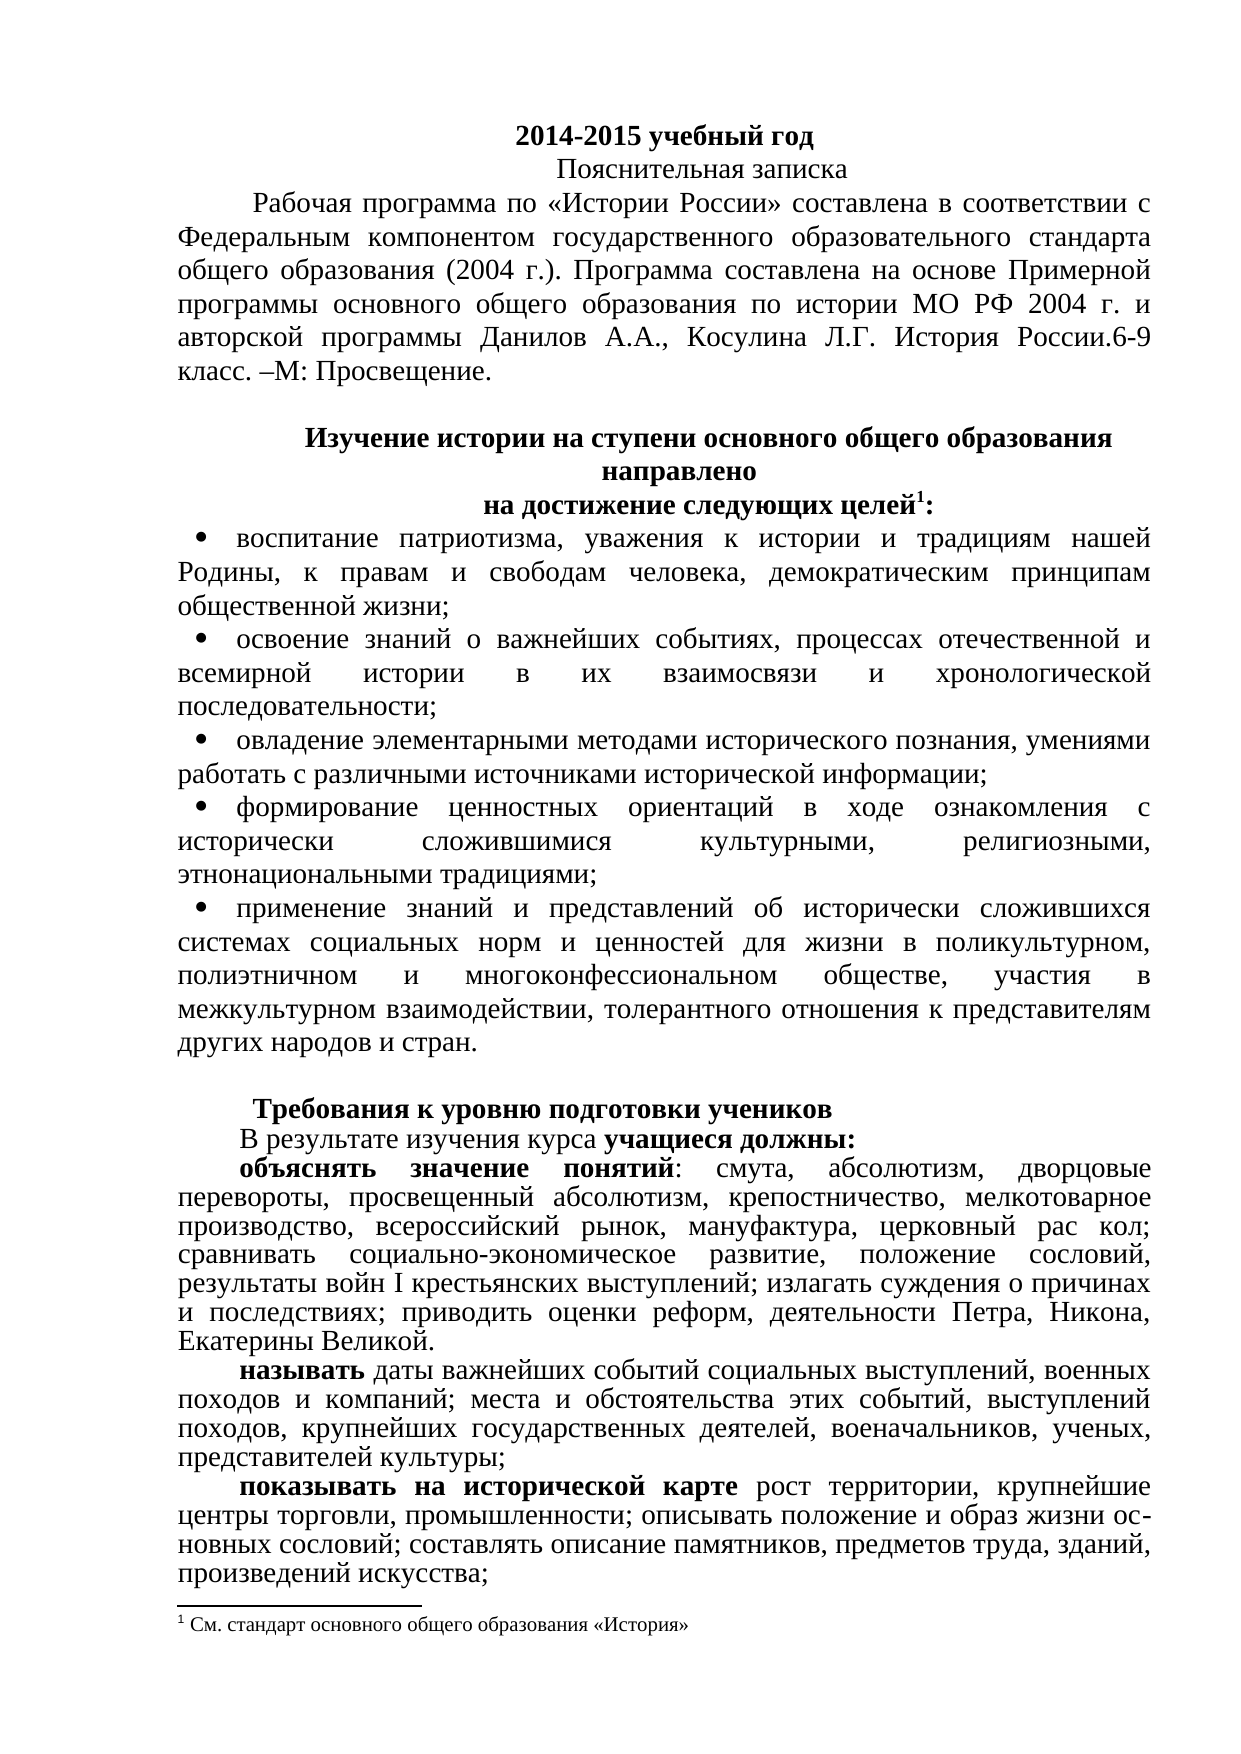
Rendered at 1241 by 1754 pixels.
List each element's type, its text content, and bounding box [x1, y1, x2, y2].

text В результате изучения курса учащиеся должны: [178, 1125, 1152, 1154]
text называть даты важнейших событий социальных выступлений, военных походов и компаний; места и обстоятельства этих событий, выступлений походов, крупнейших государственных деятелей, военачальников, ученых, представителей культуры; [178, 1357, 1152, 1472]
text показывать на исторической карте рост территории, крупнейшие центры торговли, промышленности; описывать положение и образ жизни основных сословий; составлять описание памятников, предметов труда, зданий, произведений искусства; [178, 1472, 1152, 1588]
list воспитание патриотизма, уважения к истории и традициям нашей Родины, к правам и свободам человека, демократическим принципам общественной жизни; [177, 521, 1152, 621]
text объяснять значение понятий: смута, абсолютизм, дворцовые перевороты, просвещенный абсолютизм, крепостничество, мелкотоварное производство, всероссийский рынок, мануфактура, церковный рас кол; сравнивать социально-экономическое развитие, положение сословий, результаты войн I крестьянских выступлений; излагать суждения о причинах и последствиях; приводить оценки реформ, деятельности Петра, Никона, Екатерины Великой. [178, 1154, 1152, 1357]
list овладение элементарными методами исторического познания, умениями работать с различными источниками исторической информации; [177, 722, 1152, 789]
text Рабочая программа по «Истории России» составлена в соответствии с Федеральным компонентом государственного образовательного стандарта общего образования (2004 г.). Программа составлена на основе Примерной программы основного общего образования по истории МО РФ 2004 г. и авторской программы Данилов А.А., Косулина Л.Г. История России.6-9 класс. –М: Просвещение. [177, 185, 1152, 386]
list формирование ценностных ориентаций в ходе ознакомления с исторически сложившимися культурными, религиозными, этнонациональными традициями; [177, 789, 1152, 890]
text 2014-2015 учебный год [177, 118, 1152, 152]
list освоение знаний о важнейших событиях, процессах отечественной и всемирной истории в их взаимосвязи и хронологической последовательности; [177, 621, 1152, 722]
text Изучение истории на ступени основного общего образования направлено [207, 420, 1152, 487]
text Пояснительная записка [177, 152, 1152, 185]
list применение знаний и представлений об исторически сложившихся системах социальных норм и ценностей для жизни в поликультурном, полиэтничном и многоконфессиональном обществе, участия в межкультурном взаимодействии, толерантного отношения к представителям других народов и стран. [177, 890, 1152, 1058]
text на достижение следующих целей: [207, 487, 1152, 521]
text Требования к уровню подготовки учеников [177, 1091, 1152, 1125]
